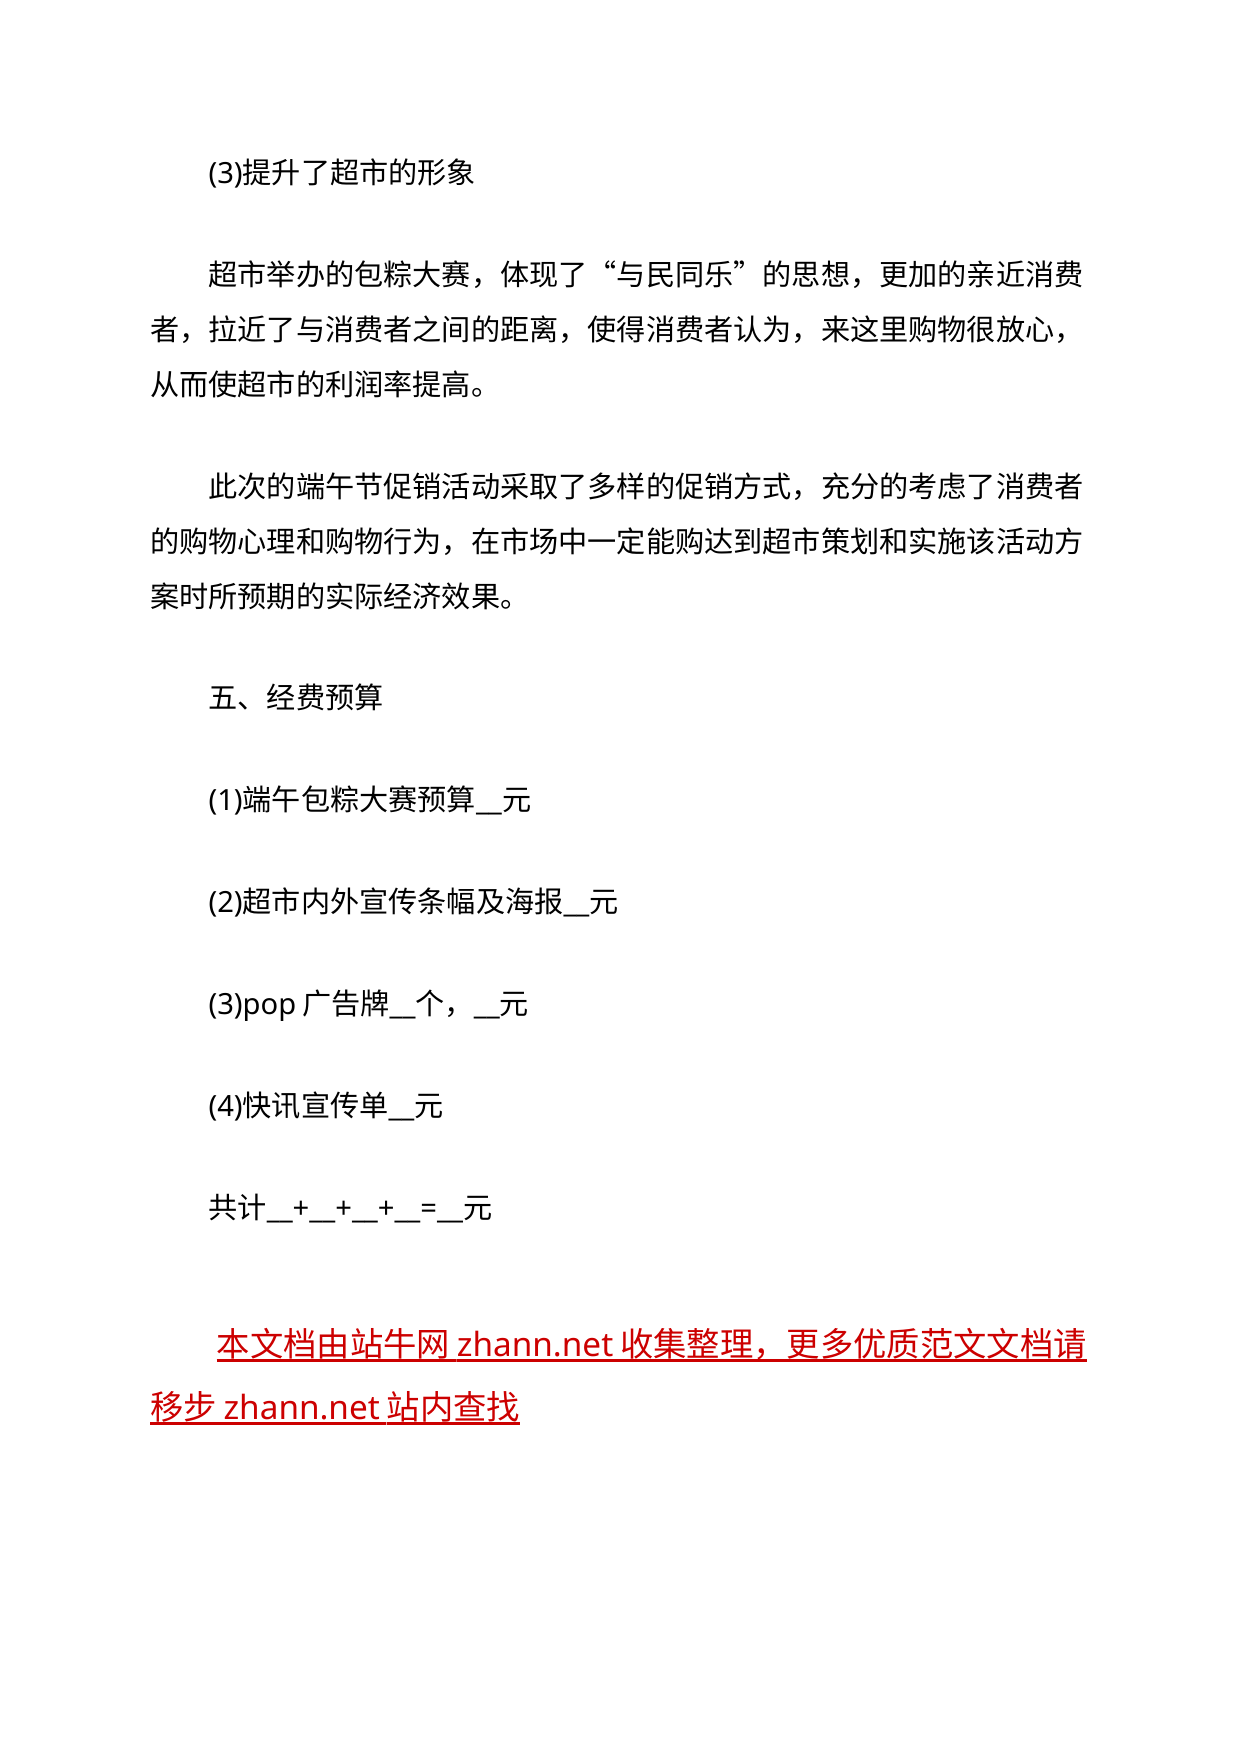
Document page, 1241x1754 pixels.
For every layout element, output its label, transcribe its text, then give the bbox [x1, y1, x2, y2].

text 此次的端午节促销活动采取了多样的促销方式，充分的考虑了消费者的购物心理和购物行为，在市场中一定能购达到超市策划和实施该活动方案时所预期的实际经济效果。 [150, 463, 1090, 616]
text (4)快讯宣传单__元 [150, 1083, 1090, 1125]
text (2)超市内外宣传条幅及海报__元 [150, 879, 1090, 921]
text 共计__+__+__+__=__元 [150, 1185, 1090, 1227]
text 超市举办的包粽大赛，体现了“与民同乐”的思想，更加的亲近消费者，拉近了与消费者之间的距离，使得消费者认为，来这里购物很放心，从而使超市的利润率提高。 [150, 252, 1090, 404]
text 本文档由站牛网zhann.net收集整理，更多优质范文文档请移步zhann.net站内查找 [150, 1318, 1090, 1429]
text (1)端午包粽大赛预算__元 [150, 777, 1090, 819]
text (3)提升了超市的形象 [150, 150, 1090, 192]
text 五、经费预算 [150, 675, 1090, 717]
text (3)pop广告牌__个，__元 [150, 981, 1090, 1023]
